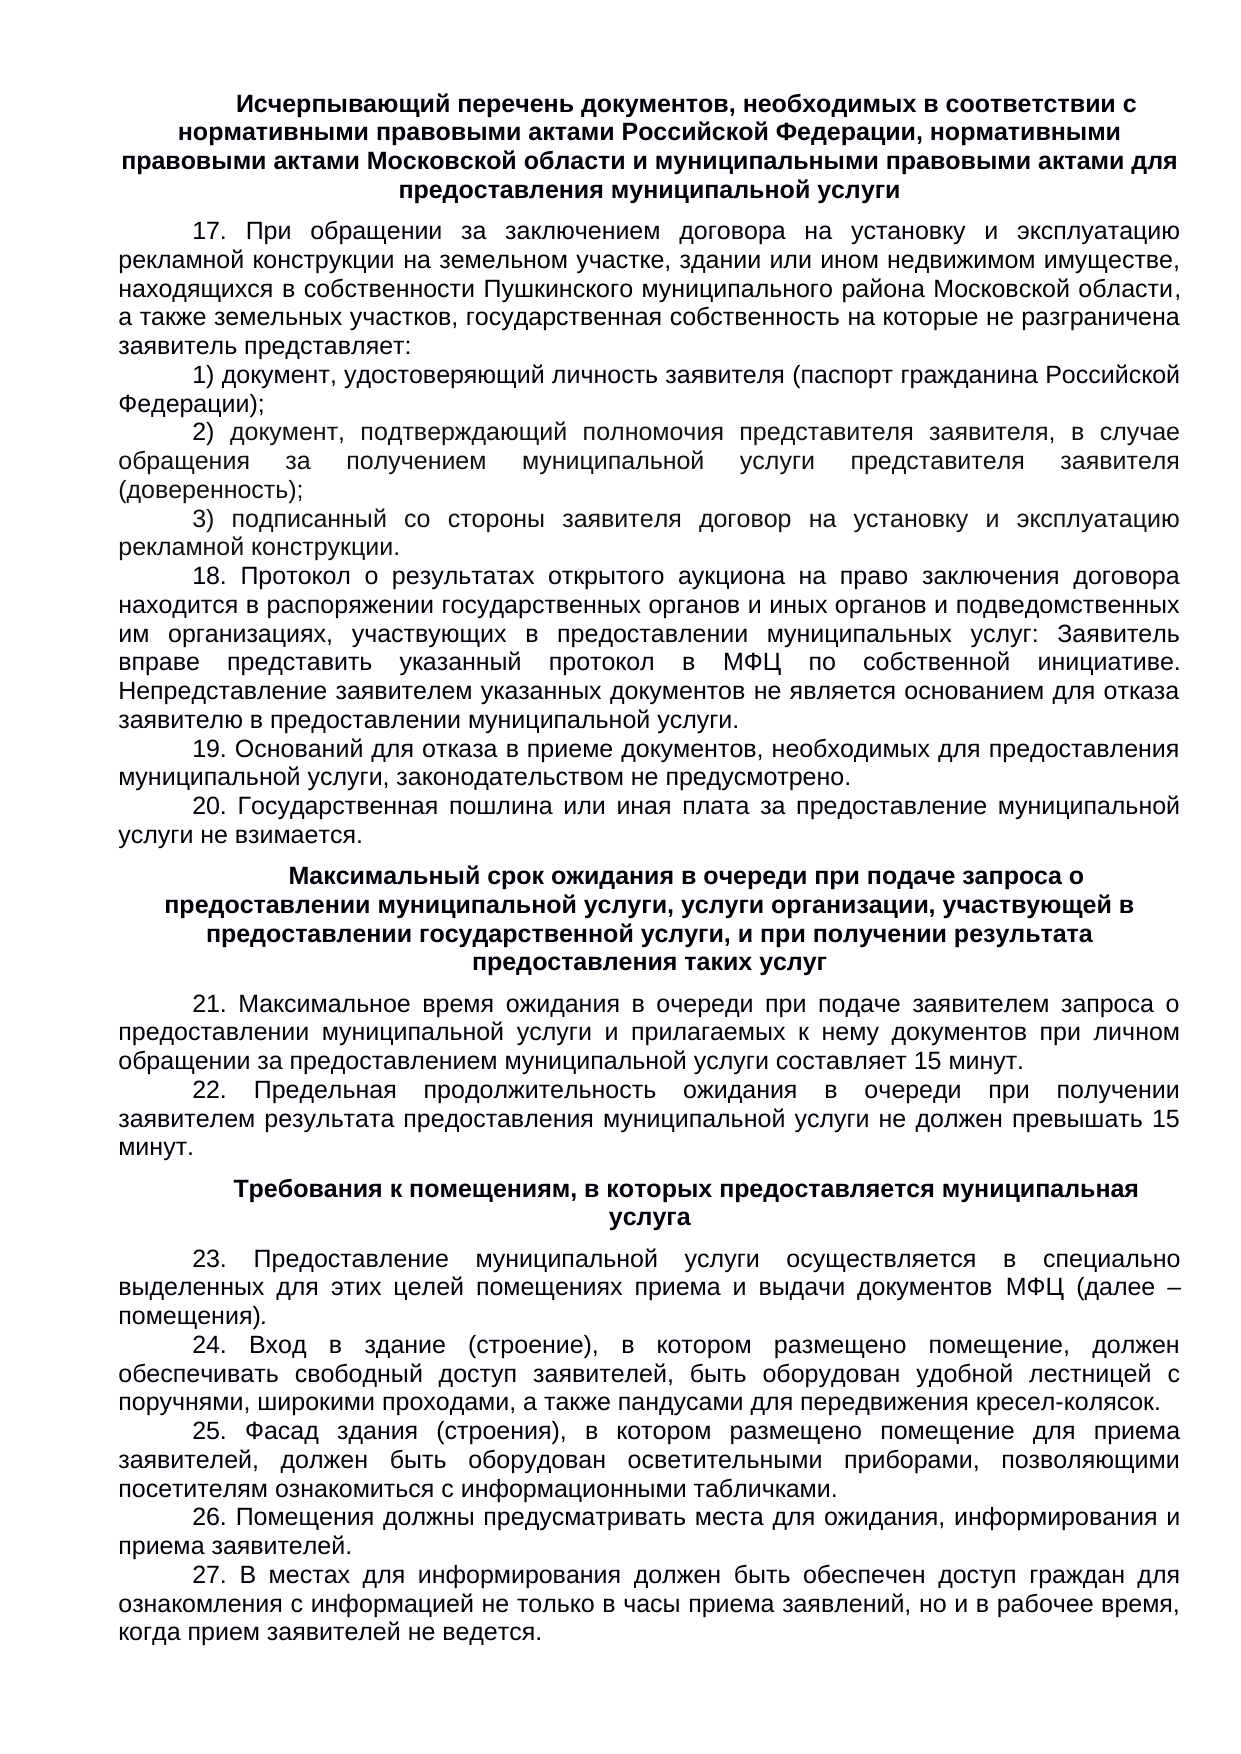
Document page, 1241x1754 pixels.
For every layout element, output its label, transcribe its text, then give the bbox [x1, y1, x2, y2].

text 26. Помещения должны предусматривать места для ожидания, информирования и приема заявителей. [118, 1502, 1181, 1560]
text 18. Протокол о результатах открытого аукциона на право заключения договора находится в распоряжении государственных органов и иных органов и подведомственных им организациях, участвующих в предоставлении муниципальных услуг: Заявитель вправе представить указанный протокол в МФЦ по собственной инициативе. Непредставление заявителем указанных документов не является основанием для отказа заявителю в предоставлении муниципальной услуги. [118, 561, 1181, 734]
text 17. При обращении за заключением договора на установку и эксплуатацию рекламной конструкции на земельном участке, здании или ином недвижимом имуществе, находящихся в собственности Пушкинского муниципального района Московской области, а также земельных участков, государственная собственность на которые не разграничена заявитель представляет: [118, 216, 1181, 360]
text 22. Предельная продолжительность ожидания в очереди при получении заявителем результата предоставления муниципальной услуги не должен превышать 15 минут. [118, 1075, 1181, 1161]
text Требования к помещениям, в которых предоставляется муниципальная услуга [118, 1174, 1181, 1231]
text Исчерпывающий перечень документов, необходимых в соответствии с нормативными правовыми актами Российской Федерации, нормативными правовыми актами Московской области и муниципальными правовыми актами для предоставления муниципальной услуги [118, 89, 1181, 204]
text 2) документ, подтверждающий полномочия представителя заявителя, в случае обращения за получением муниципальной услуги представителя заявителя (доверенность); [118, 417, 1181, 504]
text Максимальный срок ожидания в очереди при подаче запроса о предоставлении муниципальной услуги, услуги организации, участвующей в предоставлении государственной услуги, и при получении результата предоставления таких услуг [118, 861, 1181, 976]
text 19. Оснований для отказа в приеме документов, необходимых для предоставления муниципальной услуги, законодательством не предусмотрено. [118, 734, 1181, 791]
text 24. Вход в здание (строение), в котором размещено помещение, должен обеспечивать свободный доступ заявителей, быть оборудован удобной лестницей с поручнями, широкими проходами, а также пандусами для передвижения кресел-колясок. [118, 1330, 1181, 1416]
text 1) документ, удостоверяющий личность заявителя (паспорт гражданина Российской Федерации); [118, 360, 1181, 417]
text 25. Фасад здания (строения), в котором размещено помещение для приема заявителей, должен быть оборудован осветительными приборами, позволяющими посетителям ознакомиться с информационными табличками. [118, 1416, 1181, 1502]
text 21. Максимальное время ожидания в очереди при подаче заявителем запроса о предоставлении муниципальной услуги и прилагаемых к нему документов при личном обращении за предоставлением муниципальной услуги составляет 15 минут. [118, 989, 1181, 1075]
text 20. Государственная пошлина или иная плата за предоставление муниципальной услуги не взимается. [118, 791, 1181, 849]
text 27. В местах для информирования должен быть обеспечен доступ граждан для ознакомления с информацией не только в часы приема заявлений, но и в рабочее время, когда прием заявителей не ведется. [118, 1560, 1181, 1646]
text 3) подписанный со стороны заявителя договор на установку и эксплуатацию рекламной конструкции. [118, 504, 1181, 561]
text 23. Предоставление муниципальной услуги осуществляется в специально выделенных для этих целей помещениях приема и выдачи документов МФЦ (далее – помещения). [118, 1244, 1181, 1330]
